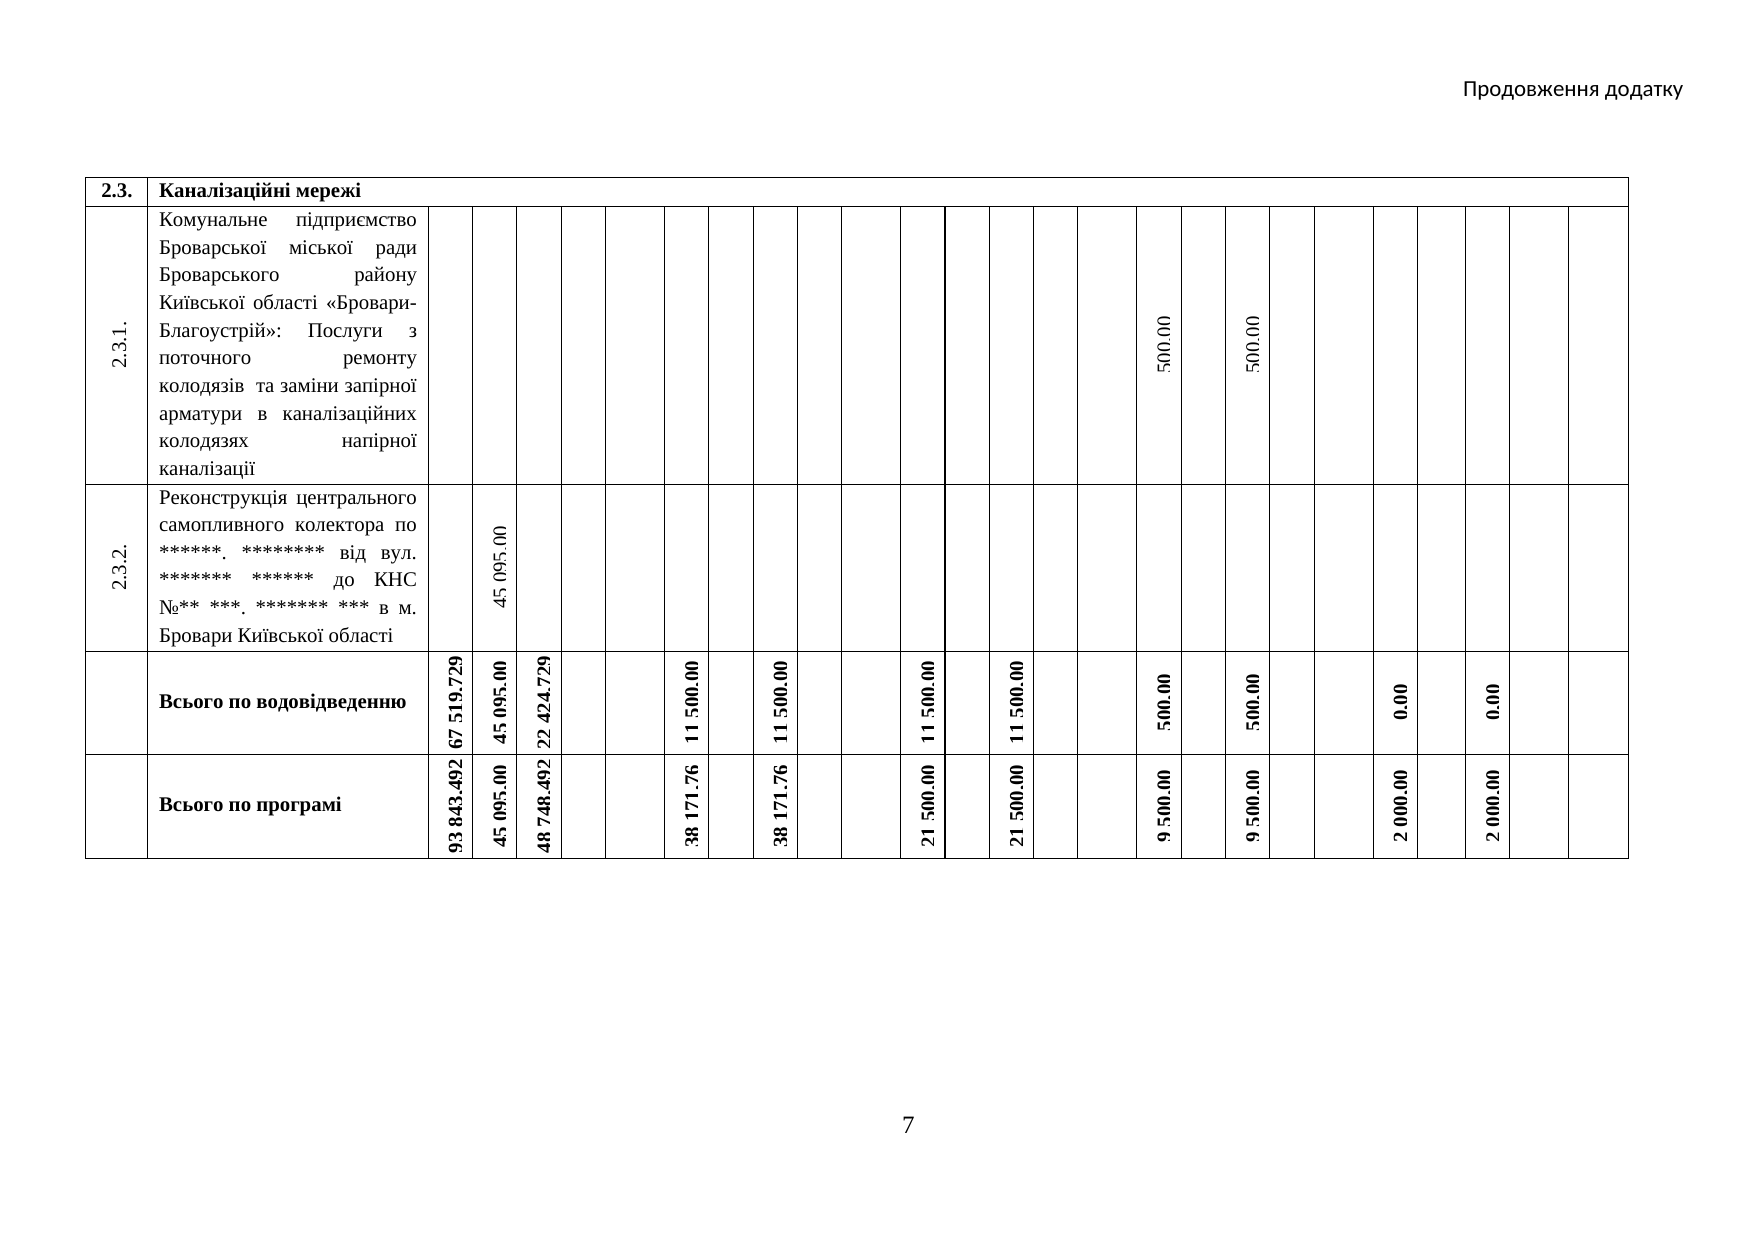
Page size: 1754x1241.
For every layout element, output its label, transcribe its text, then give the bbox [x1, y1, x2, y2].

table_cell [1214, 485, 1225, 651]
table_cell [1182, 207, 1196, 483]
table_cell [86, 652, 147, 754]
table_cell 67 519,729 [429, 652, 443, 754]
table_cell 11 500,00 [990, 652, 1004, 754]
table_cell 21 500,00 [990, 755, 1004, 858]
table_cell 22 424,729 [517, 652, 532, 754]
table_cell [429, 485, 443, 651]
table_cell [1569, 207, 1583, 483]
table_cell [901, 207, 916, 483]
table_cell [1303, 485, 1314, 651]
table_cell [798, 207, 812, 483]
table_cell [1121, 207, 1136, 483]
table_cell 21 500,00 [901, 755, 916, 858]
table_cell [461, 485, 472, 651]
table_cell [842, 755, 861, 858]
table_cell [665, 485, 679, 651]
table_cell [742, 652, 753, 754]
table_cell [830, 207, 841, 483]
table_cell 45 095,00 [473, 485, 488, 651]
table_cell [1182, 485, 1196, 651]
table_cell [1270, 485, 1284, 651]
table_cell 2 000,00 [1374, 755, 1388, 858]
table_cell [1612, 755, 1628, 858]
table_cell [709, 207, 724, 483]
table_cell [742, 485, 753, 651]
table_cell [946, 652, 960, 754]
table_cell [709, 755, 724, 858]
table_cell [786, 207, 797, 483]
table_cell [1170, 485, 1181, 651]
table_cell 11 500,00 [754, 652, 768, 754]
table_cell [1067, 755, 1077, 858]
table_cell [665, 207, 679, 483]
table_cell [1034, 485, 1048, 651]
table_cell [830, 485, 841, 651]
table_cell [1418, 755, 1432, 858]
table_cell [742, 207, 753, 483]
table_cell [473, 207, 487, 483]
table_cell 2 000,00 [1466, 755, 1481, 858]
table_cell [1374, 207, 1388, 483]
table_cell 500,00 [1137, 652, 1152, 754]
table_cell [1034, 755, 1048, 858]
table_cell [1418, 207, 1432, 483]
table_cell 0,00 [1374, 652, 1388, 754]
table_cell [1510, 485, 1524, 651]
table_cell [1121, 755, 1136, 858]
table_cell [1034, 652, 1048, 754]
table_cell [550, 485, 561, 651]
table_cell [1137, 485, 1152, 651]
table_cell [1569, 485, 1583, 651]
table_cell [594, 755, 605, 858]
table_cell [1357, 652, 1373, 754]
table_cell [798, 755, 812, 858]
table_cell [842, 485, 861, 651]
table_cell [1214, 652, 1225, 754]
table_cell 0,00 [1466, 652, 1481, 754]
table_cell [1022, 207, 1033, 483]
table_cell [885, 207, 900, 483]
table_cell 38 171,76 [754, 755, 768, 858]
table_cell 500,00 [1226, 207, 1241, 483]
table_cell [1315, 755, 1333, 858]
table_cell [1270, 755, 1284, 858]
table_cell [1569, 652, 1583, 754]
table_cell 93 843,492 [429, 755, 443, 858]
table_cell [1270, 207, 1284, 483]
table_cell [1569, 755, 1588, 858]
table_cell [754, 207, 768, 483]
table_cell [1406, 485, 1417, 651]
table_cell 45 095,00 [473, 755, 488, 858]
table_cell 2.3.2. [86, 485, 147, 651]
table_cell [1303, 755, 1314, 858]
table_cell [606, 207, 624, 483]
table_cell [1034, 207, 1048, 483]
table_cell 500,00 [1137, 207, 1152, 483]
table_cell [550, 207, 561, 483]
table_cell [562, 652, 576, 754]
table_cell [517, 485, 532, 651]
table_cell 2.3.1. [86, 207, 147, 483]
table_cell [1510, 207, 1524, 483]
table_cell [830, 755, 841, 858]
table_cell [1214, 207, 1225, 483]
table_cell [885, 485, 900, 651]
table_header 2.3. [86, 178, 147, 206]
table_cell Реконструкція центрального самопливного колектора по ******. ******** від вул. ******* ****** до КНС №** ***. ******* *** в м. Бровари Київської області [148, 485, 428, 651]
table_cell [946, 485, 960, 651]
table_header Каналізаційні мережі [148, 178, 1628, 206]
table_cell [1303, 207, 1314, 483]
table_cell [1548, 485, 1568, 651]
table_cell [1078, 207, 1097, 483]
table_cell [885, 755, 900, 858]
table_cell [1270, 652, 1284, 754]
table_cell [1214, 755, 1225, 858]
table_cell 11 500,00 [665, 652, 679, 754]
table_cell [1553, 755, 1568, 858]
table_cell [978, 755, 989, 858]
table_cell [1418, 485, 1432, 651]
table_cell [1315, 207, 1333, 483]
table_cell [606, 652, 624, 754]
table_cell [1067, 485, 1077, 651]
table_cell [1315, 485, 1333, 651]
table_cell [742, 755, 753, 858]
table_cell [990, 485, 1004, 651]
table_cell [901, 485, 916, 651]
table_cell Всього по програмі [148, 755, 428, 858]
table_cell [562, 485, 576, 651]
table_cell [1067, 652, 1077, 754]
table_cell [1454, 485, 1465, 651]
table_cell 45 095,00 [473, 652, 488, 754]
table_cell [1510, 652, 1524, 754]
table_cell [786, 485, 797, 651]
table_cell 48 748,492 [517, 755, 532, 858]
table_cell [1357, 755, 1373, 858]
table_cell [709, 652, 724, 754]
table_cell [562, 207, 576, 483]
table_cell 500,00 [1226, 652, 1241, 754]
table_cell [1608, 485, 1628, 651]
table_cell [594, 207, 605, 483]
table_cell [1121, 652, 1136, 754]
table_cell [649, 485, 664, 651]
table_cell [1357, 207, 1373, 483]
table_cell [1182, 652, 1196, 754]
table_cell [990, 207, 1004, 483]
table_cell [978, 485, 989, 651]
table_cell [1466, 485, 1480, 651]
table_cell [842, 207, 861, 483]
table_cell [594, 485, 605, 651]
table_cell Комунальне підприємство Броварської міської ради Броварського району Київської області «Бровари-Благоустрій»: Послуги з поточного ремонту колодязів та заміни запірної арматури в каналізаційних колодязях напірної каналізації [148, 207, 428, 483]
table_cell [1510, 755, 1529, 858]
table_cell 9 500,00 [1137, 755, 1152, 858]
table_cell [1078, 485, 1097, 651]
table_cell [754, 485, 768, 651]
table_cell [709, 485, 724, 651]
table_cell [461, 207, 472, 483]
table_cell [1374, 485, 1388, 651]
table_cell [1121, 485, 1136, 651]
table_cell [1498, 485, 1509, 651]
table_cell [606, 755, 624, 858]
table_cell [1182, 755, 1196, 858]
table_cell [1454, 207, 1465, 483]
table_cell [946, 755, 960, 858]
table_cell [1315, 652, 1333, 754]
table_cell [1258, 485, 1269, 651]
table_cell [698, 485, 708, 651]
table_cell [649, 755, 664, 858]
table_cell [830, 652, 841, 754]
table_cell Всього по водовідведенню [148, 652, 428, 754]
table_cell [517, 207, 532, 483]
table_cell [506, 207, 516, 483]
table_cell [1078, 652, 1097, 754]
table_cell [594, 652, 605, 754]
table_cell [1406, 207, 1417, 483]
table_cell [1454, 652, 1465, 754]
table_cell [649, 652, 664, 754]
table_cell [1466, 207, 1480, 483]
table_cell [1303, 652, 1314, 754]
table_cell [1418, 652, 1432, 754]
table_cell [606, 485, 624, 651]
table_cell [946, 207, 960, 483]
table_cell [1608, 652, 1628, 754]
table_cell [429, 207, 443, 483]
table_cell [698, 207, 708, 483]
table_cell [842, 652, 861, 754]
table_cell [1608, 207, 1628, 483]
table_cell [1498, 207, 1509, 483]
table_cell [1548, 207, 1568, 483]
table_cell [934, 485, 944, 651]
table_cell [1226, 485, 1240, 651]
table_cell 11 500,00 [901, 652, 916, 754]
table_cell [934, 207, 944, 483]
table_cell [798, 652, 812, 754]
table_cell [1067, 207, 1077, 483]
table_cell [885, 652, 900, 754]
table_cell [86, 755, 147, 858]
table_cell 38 171,76 [665, 755, 679, 858]
table_cell 9 500,00 [1226, 755, 1241, 858]
table_cell [1078, 755, 1097, 858]
table_cell [1454, 755, 1465, 858]
table_cell [649, 207, 664, 483]
table_cell [1357, 485, 1373, 651]
table_cell [562, 755, 576, 858]
table_cell [1022, 485, 1033, 651]
table_cell [978, 652, 989, 754]
table_cell [1548, 652, 1568, 754]
table_cell [978, 207, 989, 483]
table_cell [798, 485, 812, 651]
